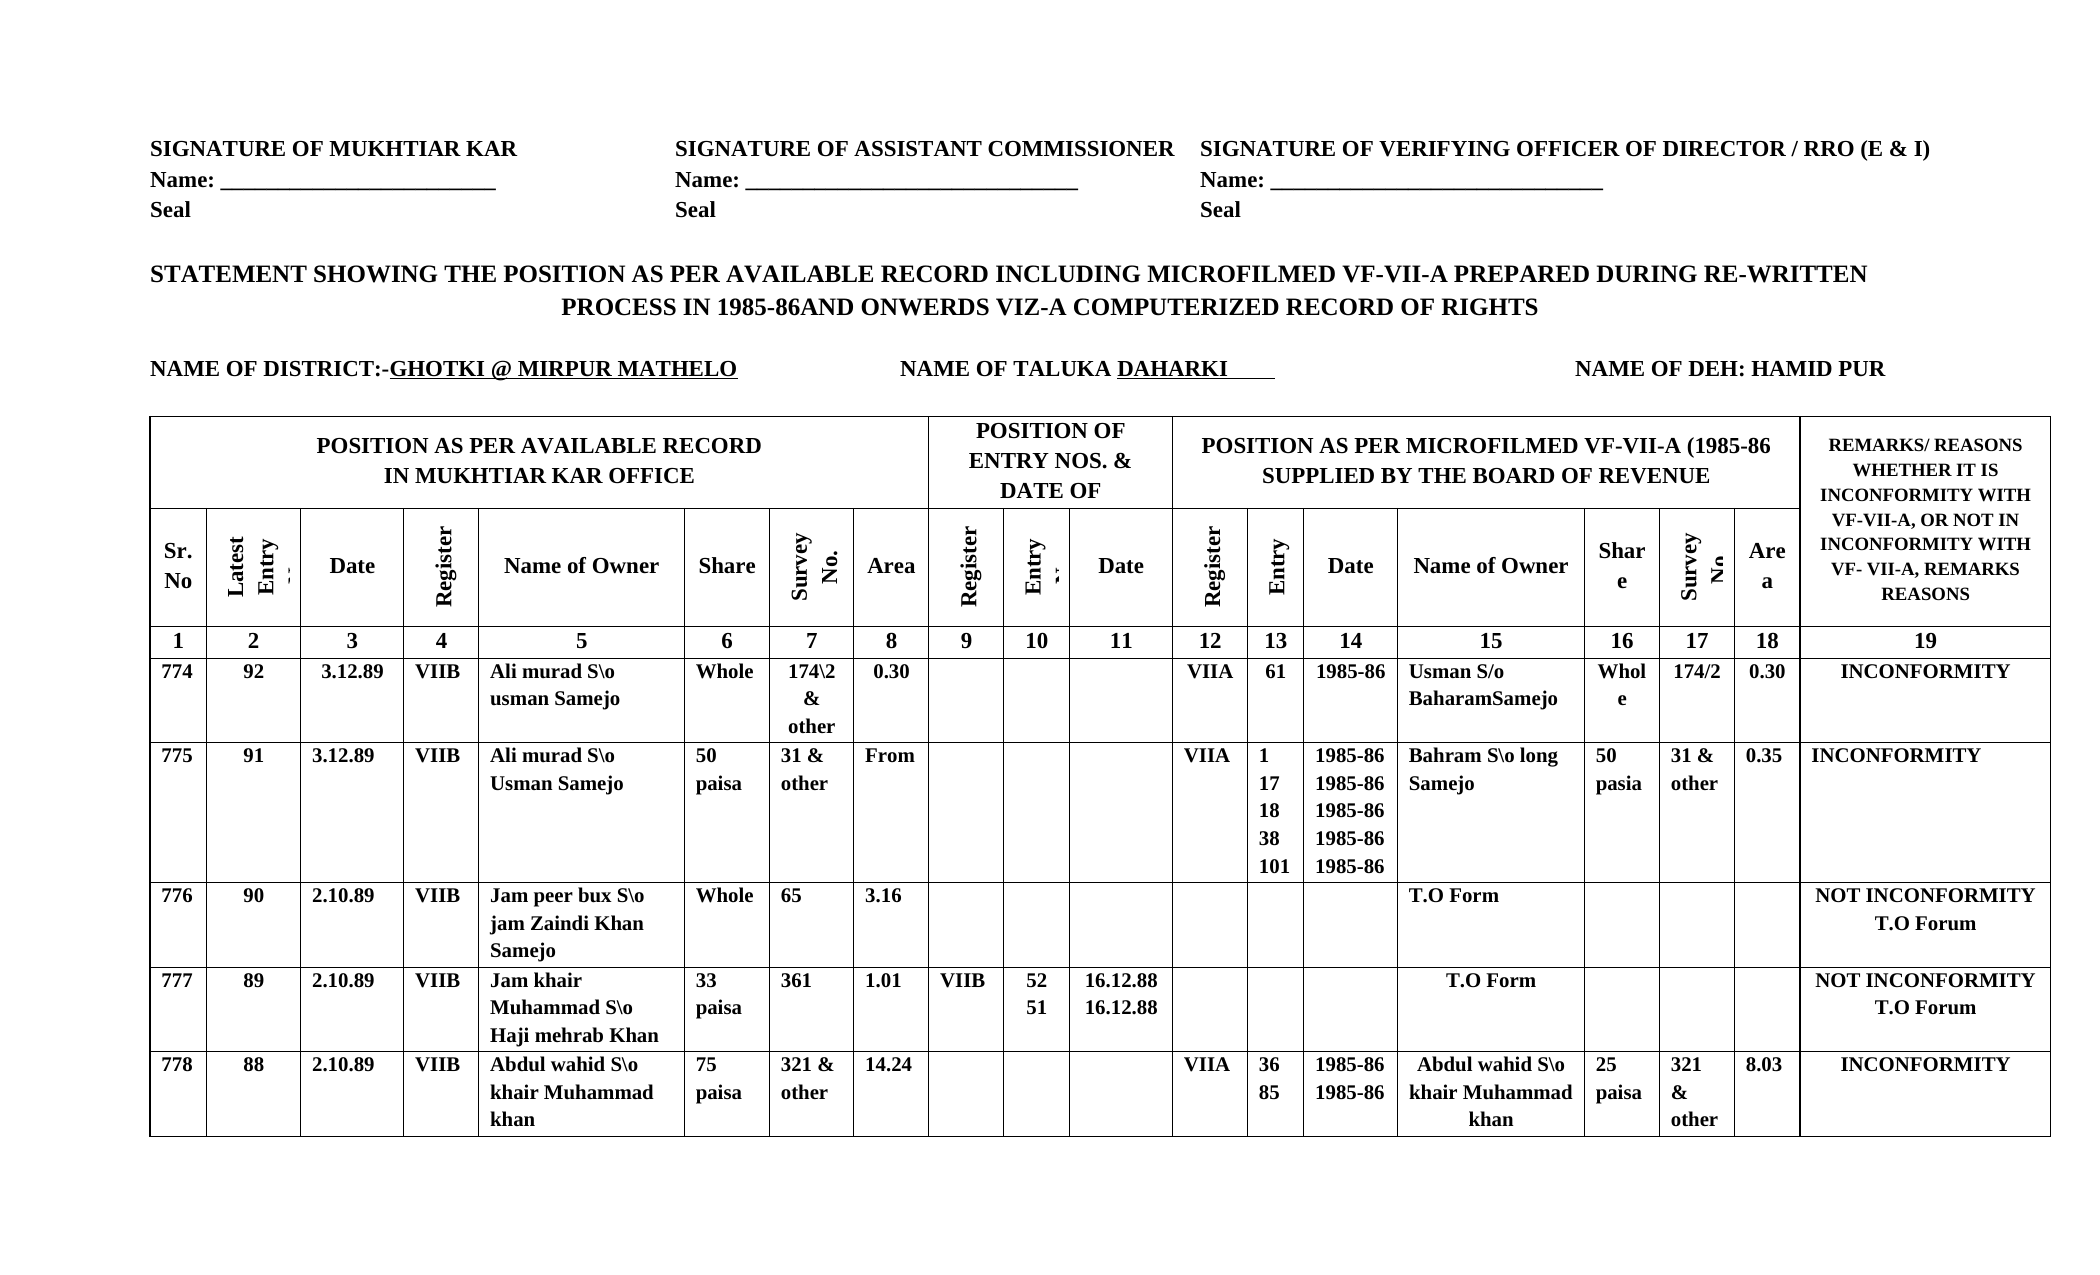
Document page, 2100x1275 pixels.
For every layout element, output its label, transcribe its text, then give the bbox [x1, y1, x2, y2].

text SIGNATURE OF MUKHTIAR KAR SIGNATURE OF ASSISTANT COMMISSIONER SIGNATURE OF VERIFYING OFFICER OF DIRECTOR / RRO (E & I) [150, 135, 1950, 162]
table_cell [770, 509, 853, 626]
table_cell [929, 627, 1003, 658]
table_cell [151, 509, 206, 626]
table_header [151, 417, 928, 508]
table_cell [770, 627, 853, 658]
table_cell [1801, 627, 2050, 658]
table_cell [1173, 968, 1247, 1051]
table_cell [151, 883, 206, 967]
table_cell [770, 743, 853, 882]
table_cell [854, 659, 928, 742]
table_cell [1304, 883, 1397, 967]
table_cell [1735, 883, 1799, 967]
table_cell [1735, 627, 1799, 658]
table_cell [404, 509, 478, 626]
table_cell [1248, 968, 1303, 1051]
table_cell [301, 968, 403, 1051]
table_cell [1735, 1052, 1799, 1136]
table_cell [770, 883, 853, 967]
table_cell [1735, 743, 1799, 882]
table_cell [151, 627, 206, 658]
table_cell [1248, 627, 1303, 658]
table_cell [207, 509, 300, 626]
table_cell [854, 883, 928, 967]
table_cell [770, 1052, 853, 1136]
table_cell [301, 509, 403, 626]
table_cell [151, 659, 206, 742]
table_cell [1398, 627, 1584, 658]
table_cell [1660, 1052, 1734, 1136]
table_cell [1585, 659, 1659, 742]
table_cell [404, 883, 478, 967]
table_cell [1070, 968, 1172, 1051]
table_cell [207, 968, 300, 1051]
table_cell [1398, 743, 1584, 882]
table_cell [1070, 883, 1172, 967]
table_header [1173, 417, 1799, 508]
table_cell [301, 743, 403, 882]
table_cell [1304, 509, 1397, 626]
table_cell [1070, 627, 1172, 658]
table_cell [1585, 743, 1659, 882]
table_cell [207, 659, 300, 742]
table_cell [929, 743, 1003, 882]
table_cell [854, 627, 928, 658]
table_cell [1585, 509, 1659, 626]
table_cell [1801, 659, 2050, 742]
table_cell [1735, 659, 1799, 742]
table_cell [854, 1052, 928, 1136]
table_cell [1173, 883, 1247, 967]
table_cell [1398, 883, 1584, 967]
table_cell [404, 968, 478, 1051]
text Name: ________________________ Name: _____________________________ Name: _____________________________ [150, 166, 1950, 192]
text PROCESS IN 1985-86AND ONWERDS VIZ-A COMPUTERIZED RECORD OF RIGHTS [150, 292, 1950, 321]
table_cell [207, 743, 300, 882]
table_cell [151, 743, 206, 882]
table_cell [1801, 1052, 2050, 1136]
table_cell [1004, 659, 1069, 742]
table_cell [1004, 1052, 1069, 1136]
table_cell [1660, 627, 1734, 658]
text Seal Seal Seal [150, 196, 1950, 222]
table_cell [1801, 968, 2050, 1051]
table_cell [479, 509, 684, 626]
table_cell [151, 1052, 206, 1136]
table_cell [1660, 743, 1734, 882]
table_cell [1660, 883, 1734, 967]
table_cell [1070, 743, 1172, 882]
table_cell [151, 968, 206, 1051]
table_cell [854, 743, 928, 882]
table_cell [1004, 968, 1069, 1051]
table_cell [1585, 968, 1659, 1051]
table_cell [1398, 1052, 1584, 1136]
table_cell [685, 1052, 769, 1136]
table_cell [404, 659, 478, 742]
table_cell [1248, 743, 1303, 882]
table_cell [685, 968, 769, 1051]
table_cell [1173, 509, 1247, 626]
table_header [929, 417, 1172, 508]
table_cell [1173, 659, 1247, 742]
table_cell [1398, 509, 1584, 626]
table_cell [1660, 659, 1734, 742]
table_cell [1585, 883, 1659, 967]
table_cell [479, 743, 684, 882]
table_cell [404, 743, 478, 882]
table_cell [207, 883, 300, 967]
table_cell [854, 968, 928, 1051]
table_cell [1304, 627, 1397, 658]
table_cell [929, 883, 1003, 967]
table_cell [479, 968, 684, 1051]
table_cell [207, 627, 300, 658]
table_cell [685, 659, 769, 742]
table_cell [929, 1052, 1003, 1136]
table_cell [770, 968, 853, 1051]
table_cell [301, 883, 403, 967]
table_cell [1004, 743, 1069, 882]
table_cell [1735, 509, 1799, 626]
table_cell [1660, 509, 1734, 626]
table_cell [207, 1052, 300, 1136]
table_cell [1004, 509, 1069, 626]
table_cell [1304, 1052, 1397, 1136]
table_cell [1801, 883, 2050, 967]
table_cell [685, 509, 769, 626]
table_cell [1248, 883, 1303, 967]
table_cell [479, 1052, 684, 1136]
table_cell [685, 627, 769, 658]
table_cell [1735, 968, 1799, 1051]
text NAME OF DISTRICT:-GHOTKI @ MIRPUR MATHELO NAME OF TALUKA DAHARKI NAME OF DEH: HAMID PUR [150, 355, 1984, 382]
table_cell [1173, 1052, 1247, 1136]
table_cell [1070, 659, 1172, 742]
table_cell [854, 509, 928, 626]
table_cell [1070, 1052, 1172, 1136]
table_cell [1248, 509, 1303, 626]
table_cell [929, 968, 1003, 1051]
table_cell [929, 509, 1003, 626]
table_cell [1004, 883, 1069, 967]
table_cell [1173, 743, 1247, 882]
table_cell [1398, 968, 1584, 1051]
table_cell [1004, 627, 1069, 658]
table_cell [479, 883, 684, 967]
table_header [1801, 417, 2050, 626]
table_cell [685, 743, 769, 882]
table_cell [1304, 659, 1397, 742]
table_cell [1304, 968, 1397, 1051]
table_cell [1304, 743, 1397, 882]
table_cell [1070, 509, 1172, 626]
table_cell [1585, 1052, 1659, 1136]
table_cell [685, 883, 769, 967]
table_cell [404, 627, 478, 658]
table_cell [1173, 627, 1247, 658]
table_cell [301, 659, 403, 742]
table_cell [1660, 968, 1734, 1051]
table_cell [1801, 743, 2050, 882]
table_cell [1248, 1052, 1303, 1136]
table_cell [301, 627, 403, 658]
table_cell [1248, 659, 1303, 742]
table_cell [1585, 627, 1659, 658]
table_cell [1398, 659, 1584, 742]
text STATEMENT SHOWING THE POSITION AS PER AVAILABLE RECORD INCLUDING MICROFILMED VF-VII-A PREPARED DURING RE-WRITTEN [150, 259, 1950, 288]
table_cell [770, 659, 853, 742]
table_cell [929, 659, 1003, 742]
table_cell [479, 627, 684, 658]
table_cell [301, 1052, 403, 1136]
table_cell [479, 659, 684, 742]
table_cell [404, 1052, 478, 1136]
